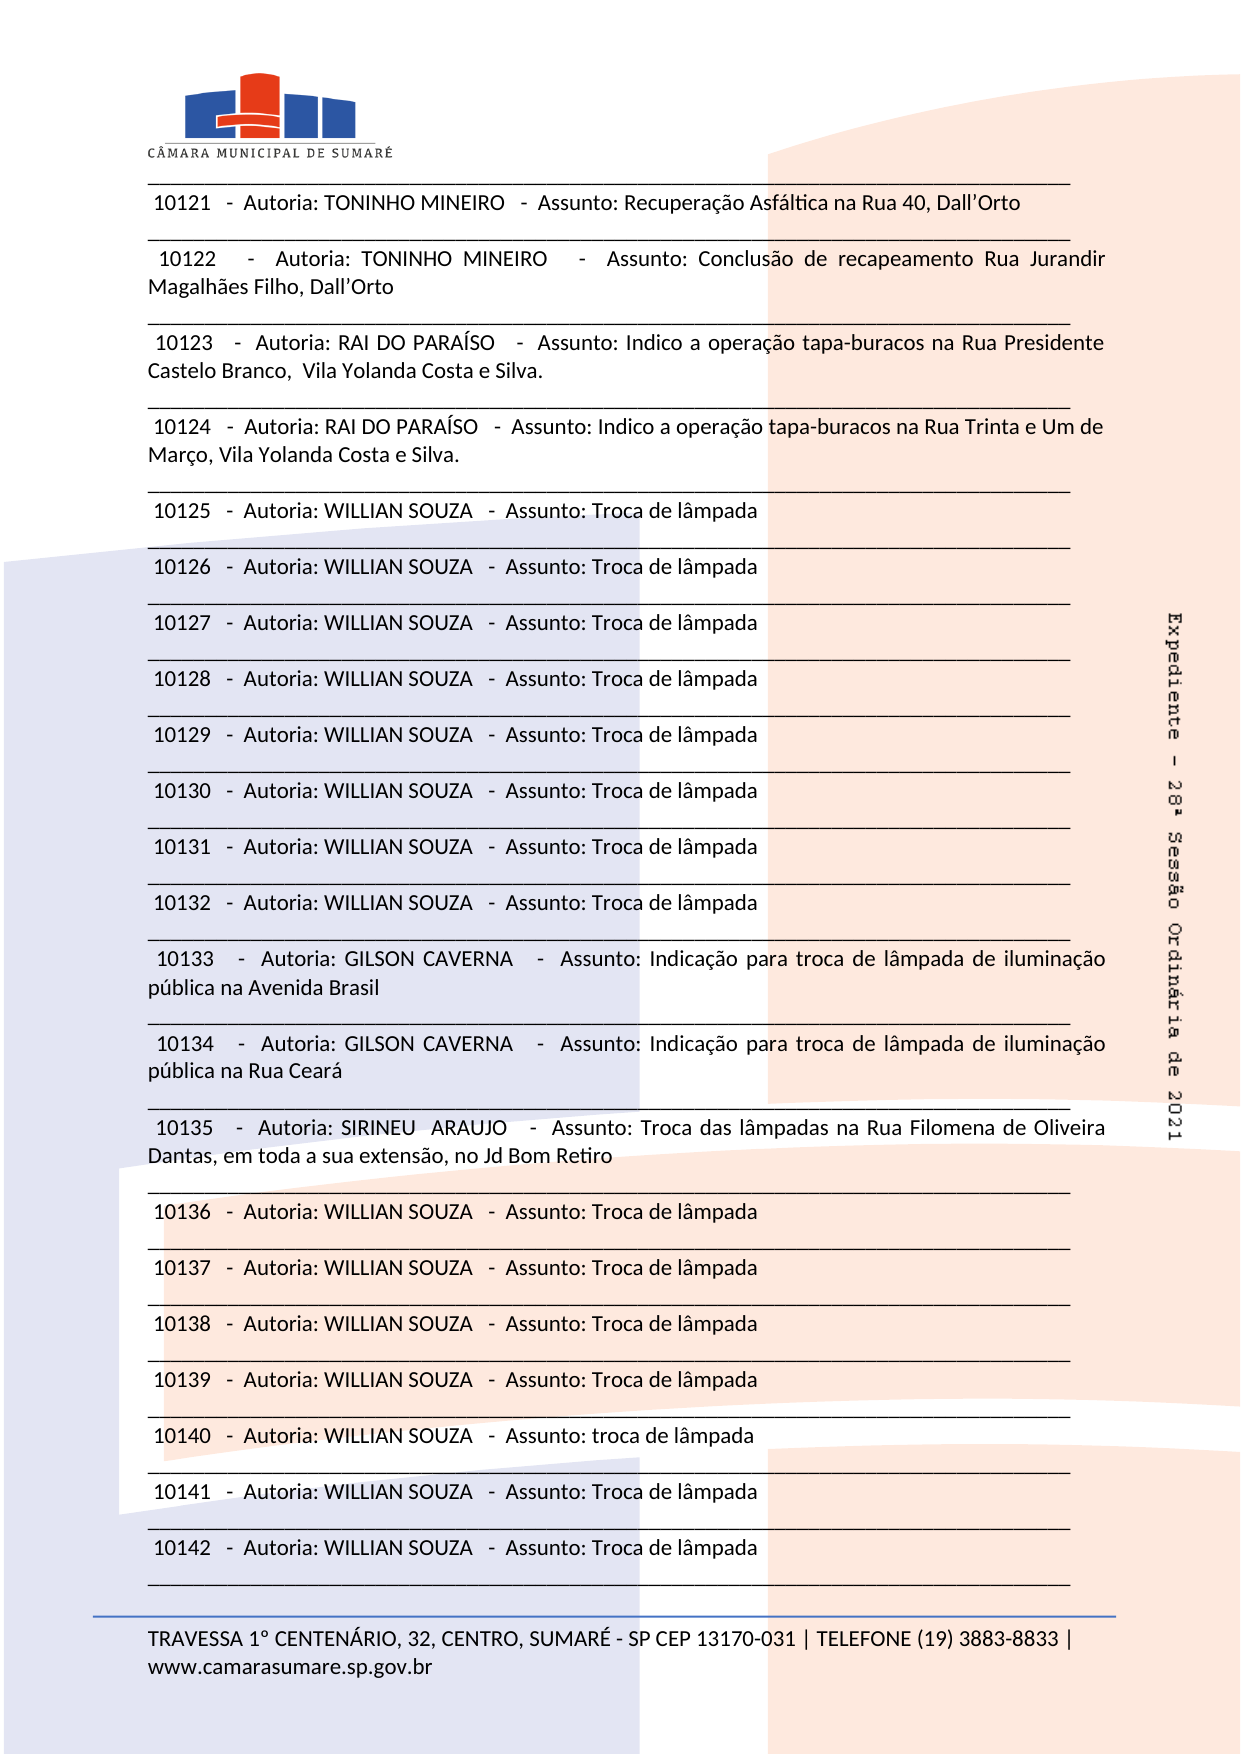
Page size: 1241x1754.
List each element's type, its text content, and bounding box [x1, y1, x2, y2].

text _________________________________________________________________________________ [148, 524, 1107, 552]
text 10135 - Autoria: SIRINEU ARAUJO - Assunto: Troca das lâmpadas na Rua Filomena de Oliveira Dantas, em toda a sua extensão, no Jd Bom Retiro [148, 1113, 1107, 1169]
text _________________________________________________________________________________ [148, 1225, 1107, 1253]
text _________________________________________________________________________________ [148, 1281, 1107, 1309]
picture [1142, 609, 1205, 1145]
text 10142 - Autoria: WILLIAN SOUZA - Assunto: Troca de lâmpada [148, 1533, 1107, 1561]
text 10130 - Autoria: WILLIAN SOUZA - Assunto: Troca de lâmpada [148, 776, 1107, 804]
text _________________________________________________________________________________ [148, 216, 1107, 244]
text 10128 - Autoria: WILLIAN SOUZA - Assunto: Troca de lâmpada [148, 664, 1107, 692]
text _________________________________________________________________________________ [148, 384, 1107, 412]
text _________________________________________________________________________________ [148, 804, 1107, 832]
text _________________________________________________________________________________ [148, 748, 1107, 776]
text 10139 - Autoria: WILLIAN SOUZA - Assunto: Troca de lâmpada [148, 1365, 1107, 1393]
text 10134 - Autoria: GILSON CAVERNA - Assunto: Indicação para troca de lâmpada de iluminação pública na Rua Ceará [148, 1029, 1107, 1085]
text 10122 - Autoria: TONINHO MINEIRO - Assunto: Conclusão de recapeamento Rua Jurandir Magalhães Filho, Dall’Orto [148, 244, 1107, 300]
text 10138 - Autoria: WILLIAN SOUZA - Assunto: Troca de lâmpada [148, 1309, 1107, 1337]
text _________________________________________________________________________________ [148, 1561, 1107, 1589]
text 10129 - Autoria: WILLIAN SOUZA - Assunto: Troca de lâmpada [148, 720, 1107, 748]
text 10141 - Autoria: WILLIAN SOUZA - Assunto: Troca de lâmpada [148, 1477, 1107, 1505]
text 10140 - Autoria: WILLIAN SOUZA - Assunto: troca de lâmpada [148, 1421, 1107, 1449]
picture [147, 73, 394, 160]
text 10131 - Autoria: WILLIAN SOUZA - Assunto: Troca de lâmpada [148, 832, 1107, 861]
text _________________________________________________________________________________ [148, 861, 1107, 888]
text 10121 - Autoria: TONINHO MINEIRO - Assunto: Recuperação Asfáltica na Rua 40, Dall’Orto [148, 188, 1107, 216]
text _________________________________________________________________________________ [148, 1085, 1107, 1113]
text _________________________________________________________________________________ [148, 917, 1107, 944]
text 10126 - Autoria: WILLIAN SOUZA - Assunto: Troca de lâmpada [148, 552, 1107, 580]
text 10125 - Autoria: WILLIAN SOUZA - Assunto: Troca de lâmpada [148, 496, 1107, 524]
text 10133 - Autoria: GILSON CAVERNA - Assunto: Indicação para troca de lâmpada de iluminação pública na Avenida Brasil [148, 944, 1107, 1001]
text _________________________________________________________________________________ [148, 300, 1107, 328]
text _________________________________________________________________________________ [148, 1449, 1107, 1477]
text 10132 - Autoria: WILLIAN SOUZA - Assunto: Troca de lâmpada [148, 888, 1107, 917]
text _________________________________________________________________________________ [148, 636, 1107, 664]
text _________________________________________________________________________________ [148, 1001, 1107, 1029]
text 10136 - Autoria: WILLIAN SOUZA - Assunto: Troca de lâmpada [148, 1197, 1107, 1225]
text _________________________________________________________________________________ [148, 1505, 1107, 1533]
text _________________________________________________________________________________ [148, 1337, 1107, 1365]
text 10137 - Autoria: WILLIAN SOUZA - Assunto: Troca de lâmpada [148, 1253, 1107, 1281]
text 10124 - Autoria: RAI DO PARAÍSO - Assunto: Indico a operação tapa-buracos na Rua Trinta e Um de Março, Vila Yolanda Costa e Silva. [148, 412, 1107, 468]
text _________________________________________________________________________________ [148, 1169, 1107, 1197]
text 10127 - Autoria: WILLIAN SOUZA - Assunto: Troca de lâmpada [148, 608, 1107, 636]
text 10123 - Autoria: RAI DO PARAÍSO - Assunto: Indico a operação tapa-buracos na Rua Presidente Castelo Branco, Vila Yolanda Costa e Silva. [148, 328, 1107, 384]
text _________________________________________________________________________________ [148, 160, 1107, 188]
text _________________________________________________________________________________ [148, 468, 1107, 496]
text _________________________________________________________________________________ [148, 1393, 1107, 1421]
text _________________________________________________________________________________ [148, 692, 1107, 720]
text _________________________________________________________________________________ [148, 580, 1107, 608]
